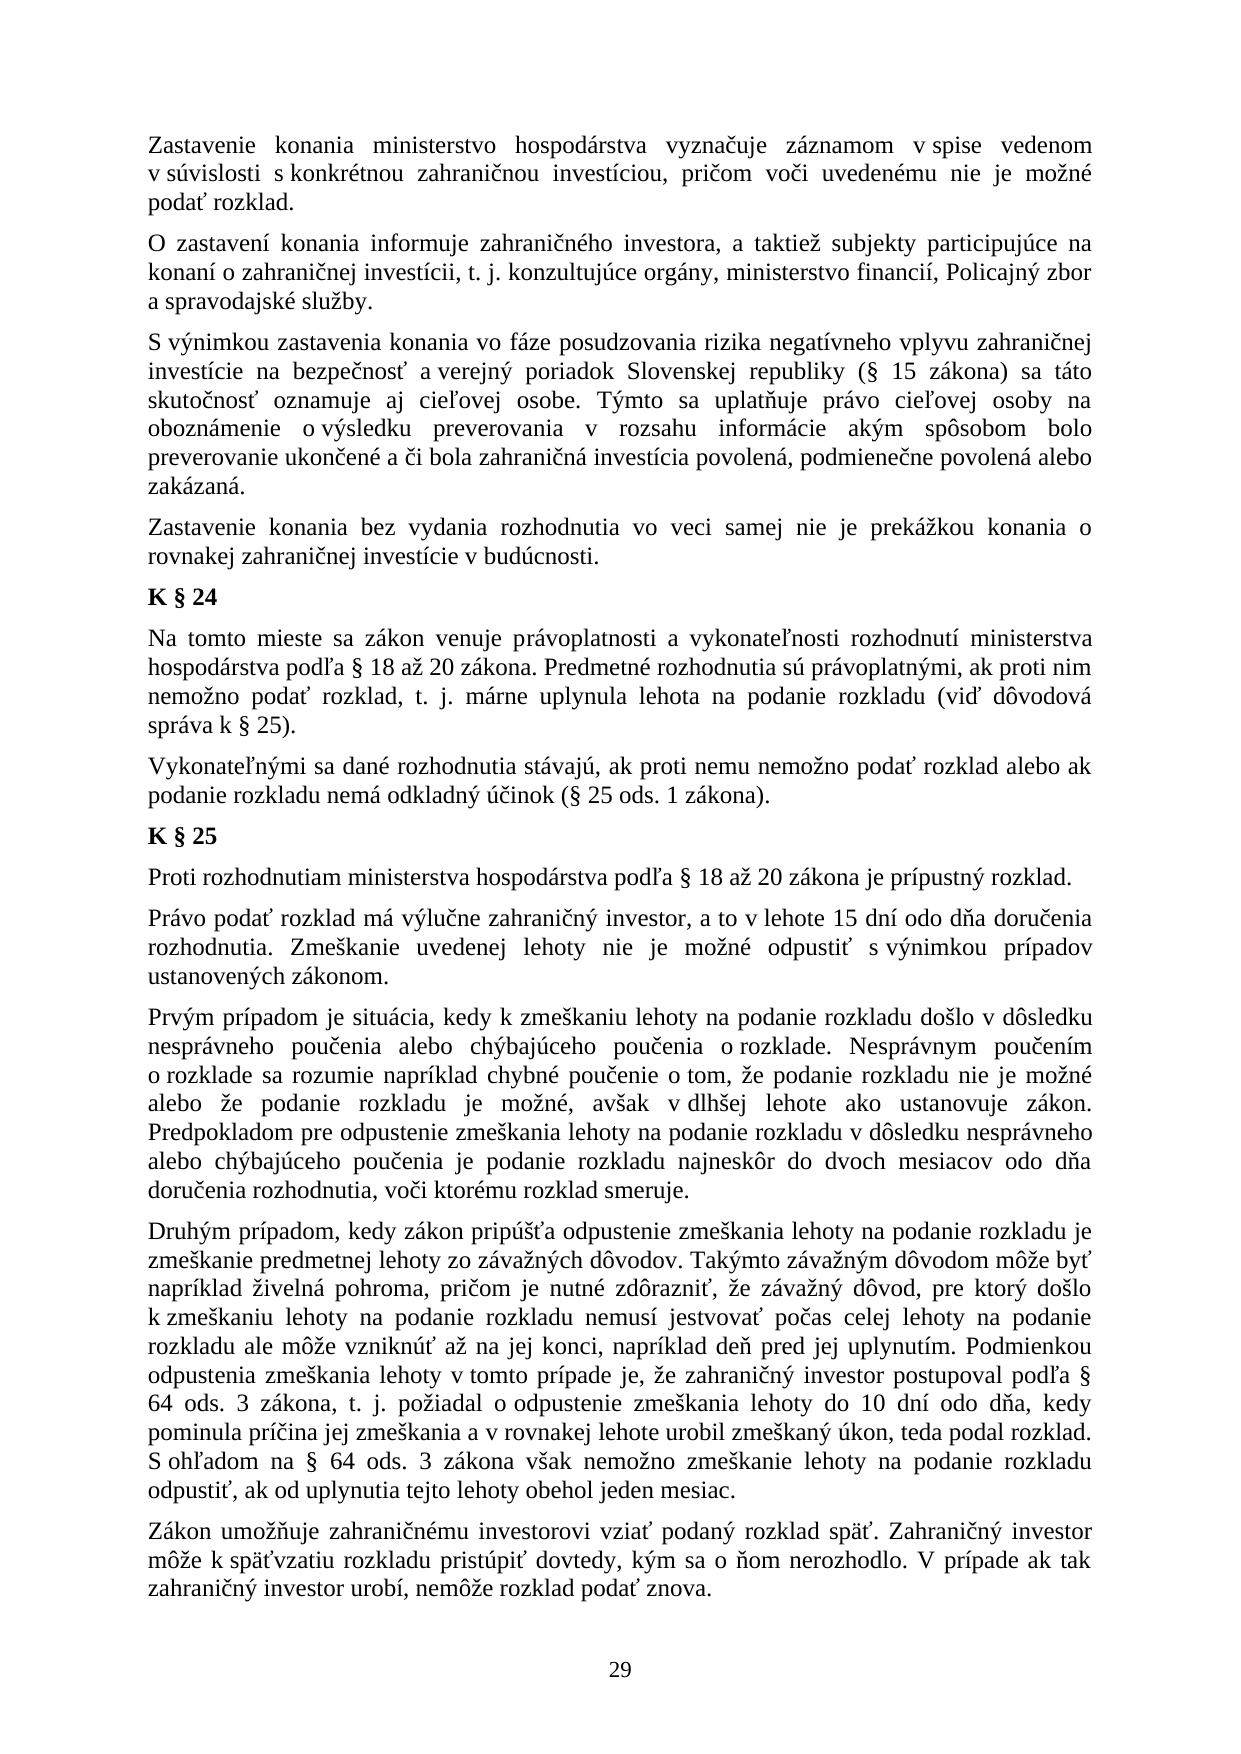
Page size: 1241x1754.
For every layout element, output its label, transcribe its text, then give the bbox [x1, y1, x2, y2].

text Zastavenie konania ministerstvo hospodárstva vyznačuje záznamom v spise vedenom v súvislosti s konkrétnou zahraničnou investíciou, pričom voči uvedenému nie je možné podať rozklad. [148, 130, 1093, 216]
text K § 25 [148, 821, 1093, 850]
text Vykonateľnými sa dané rozhodnutia stávajú, ak proti nemu nemožno podať rozklad alebo ak podanie rozkladu nemá odkladný účinok (§ 25 ods. 1 zákona). [148, 751, 1093, 808]
text Zastavenie konania bez vydania rozhodnutia vo veci samej nie je prekážkou konania o rovnakej zahraničnej investície v budúcnosti. [148, 512, 1093, 570]
text Prvým prípadom je situácia, kedy k zmeškaniu lehoty na podanie rozkladu došlo v dôsledku nesprávneho poučenia alebo chýbajúceho poučenia o rozklade. Nesprávnym poučením o rozklade sa rozumie napríklad chybné poučenie o tom, že podanie rozkladu nie je možné alebo že podanie rozkladu je možné, avšak v dlhšej lehote ako ustanovuje zákon. Predpokladom pre odpustenie zmeškania lehoty na podanie rozkladu v dôsledku nesprávneho alebo chýbajúceho poučenia je podanie rozkladu najneskôr do dvoch mesiacov odo dňa doručenia rozhodnutia, voči ktorému rozklad smeruje. [148, 1002, 1093, 1203]
text K § 24 [148, 582, 1093, 611]
text Proti rozhodnutiam ministerstva hospodárstva podľa § 18 až 20 zákona je prípustný rozklad. [148, 862, 1093, 891]
text S výnimkou zastavenia konania vo fáze posudzovania rizika negatívneho vplyvu zahraničnej investície na bezpečnosť a verejný poriadok Slovenskej republiky (§ 15 zákona) sa táto skutočnosť oznamuje aj cieľovej osobe. Týmto sa uplatňuje právo cieľovej osoby na oboznámenie o výsledku preverovania v rozsahu informácie akým spôsobom bolo preverovanie ukončené a či bola zahraničná investícia povolená, podmienečne povolená alebo zakázaná. [148, 327, 1093, 500]
text O zastavení konania informuje zahraničného investora, a taktiež subjekty participujúce na konaní o zahraničnej investícii, t. j. konzultujúce orgány, ministerstvo financií, Policajný zbor a spravodajské služby. [148, 228, 1093, 315]
text Na tomto mieste sa zákon venuje právoplatnosti a vykonateľnosti rozhodnutí ministerstva hospodárstva podľa § 18 až 20 zákona. Predmetné rozhodnutia sú právoplatnými, ak proti nim nemožno podať rozklad, t. j. márne uplynula lehota na podanie rozkladu (viď dôvodová správa k § 25). [148, 623, 1093, 738]
text Zákon umožňuje zahraničnému investorovi vziať podaný rozklad späť. Zahraničný investor môže k späťvzatiu rozkladu pristúpiť dovtedy, kým sa o ňom nerozhodlo. V prípade ak tak zahraničný investor urobí, nemôže rozklad podať znova. [148, 1516, 1093, 1602]
text Právo podať rozklad má výlučne zahraničný investor, a to v lehote 15 dní odo dňa doručenia rozhodnutia. Zmeškanie uvedenej lehoty nie je možné odpustiť s výnimkou prípadov ustanovených zákonom. [148, 903, 1093, 990]
text Druhým prípadom, kedy zákon pripúšťa odpustenie zmeškania lehoty na podanie rozkladu je zmeškanie predmetnej lehoty zo závažných dôvodov. Takýmto závažným dôvodom môže byť napríklad živelná pohroma, pričom je nutné zdôrazniť, že závažný dôvod, pre ktorý došlo k zmeškaniu lehoty na podanie rozkladu nemusí jestvovať počas celej lehoty na podanie rozkladu ale môže vzniknúť až na jej konci, napríklad deň pred jej uplynutím. Podmienkou odpustenia zmeškania lehoty v tomto prípade je, že zahraničný investor postupoval podľa § 64 ods. 3 zákona, t. j. požiadal o odpustenie zmeškania lehoty do 10 dní odo dňa, kedy pominula príčina jej zmeškania a v rovnakej lehote urobil zmeškaný úkon, teda podal rozklad. S ohľadom na § 64 ods. 3 zákona však nemožno zmeškanie lehoty na podanie rozkladu odpustiť, ak od uplynutia tejto lehoty obehol jeden mesiac. [148, 1216, 1093, 1503]
